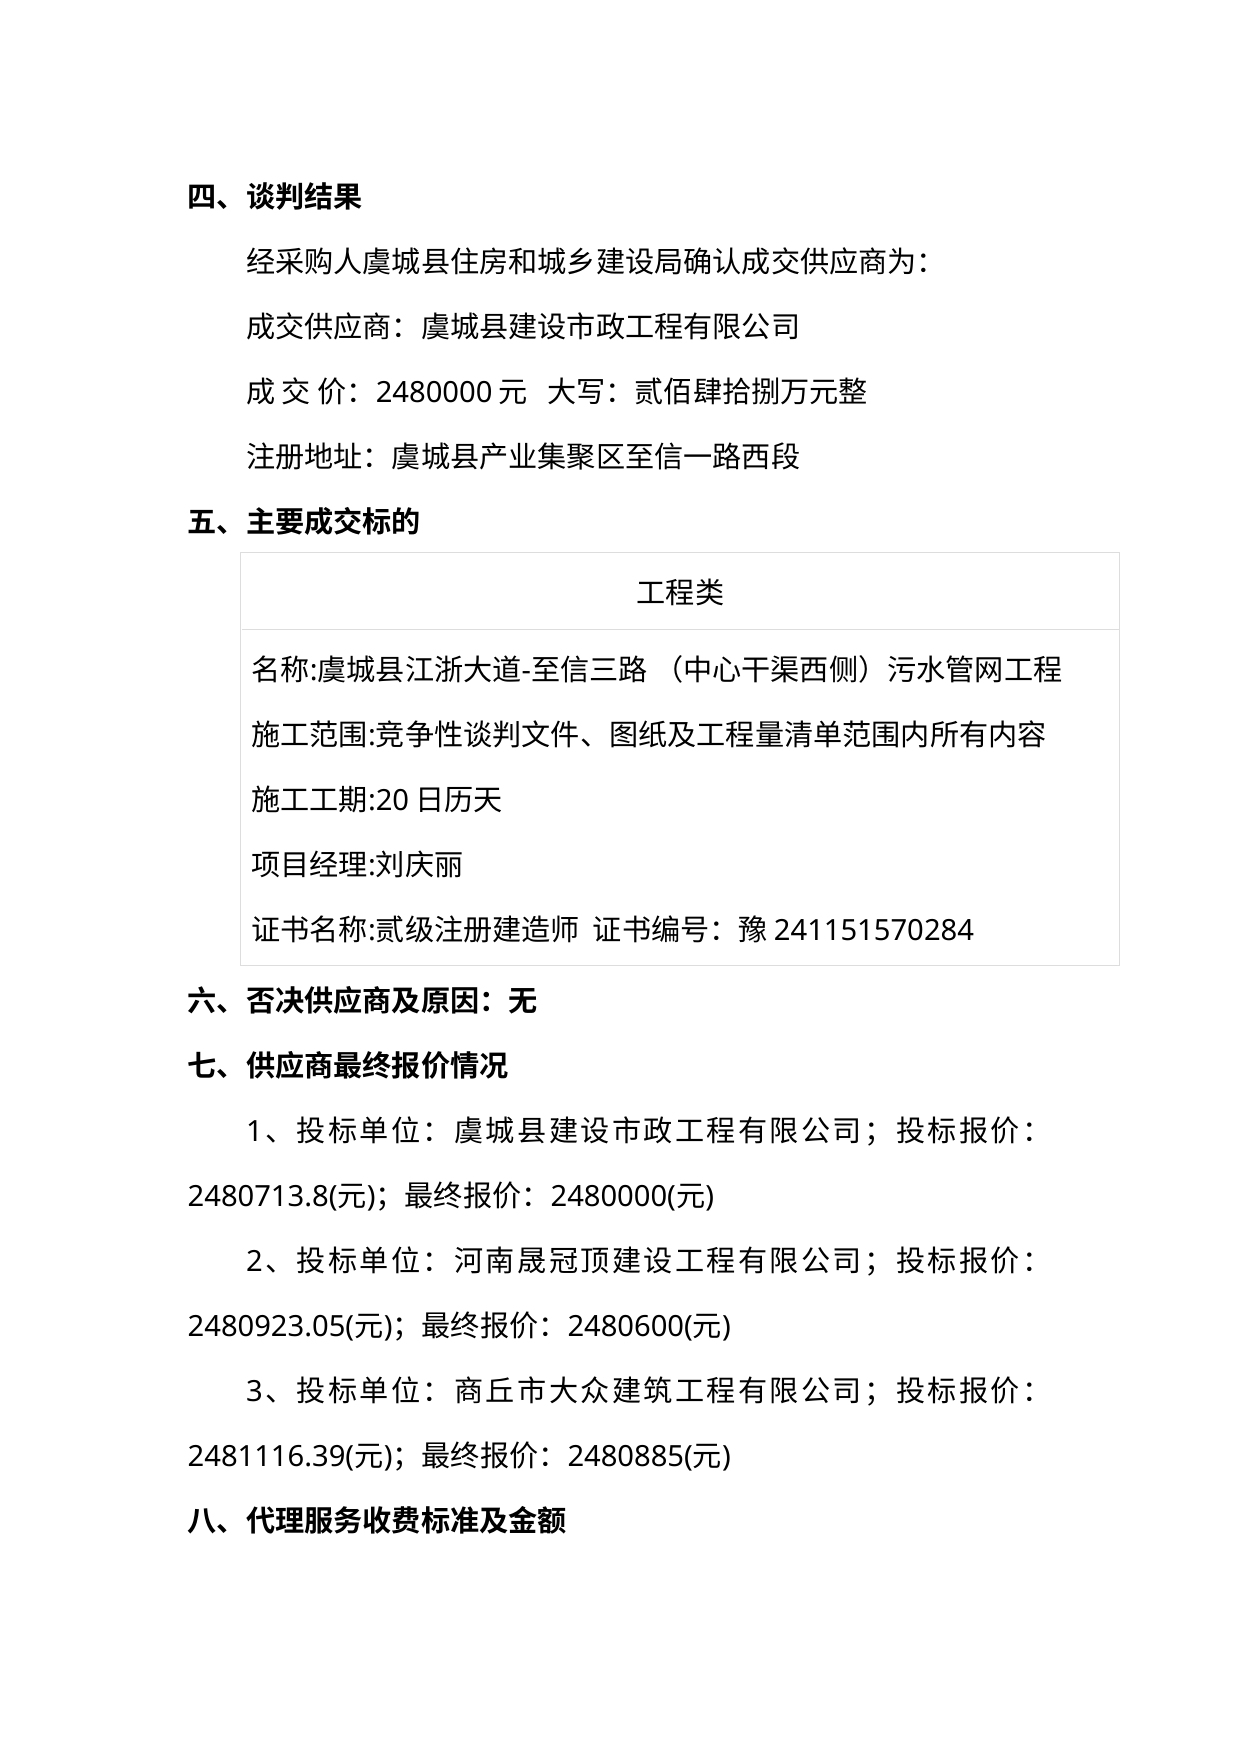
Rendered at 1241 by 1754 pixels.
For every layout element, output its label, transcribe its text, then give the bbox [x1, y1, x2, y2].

text 六、否决供应商及原因：无 [187, 966, 1053, 1031]
text 注册地址：虞城县产业集聚区至信一路西段 [187, 422, 1053, 487]
text 经采购人虞城县住房和城乡建设局确认成交供应商为： [187, 227, 1053, 292]
text 3、投标单位：商丘市大众建筑工程有限公司；投标报价：2481116.39(元)；最终报价：2480885(元) [187, 1356, 1053, 1486]
text 七、供应商最终报价情况 [187, 1031, 1053, 1096]
text 1、投标单位：虞城县建设市政工程有限公司；投标报价：2480713.8(元)；最终报价：2480000(元) [187, 1096, 1053, 1226]
table_header 工程类 [241, 553, 1119, 628]
text 成 交 价：2480000元 大写：贰佰肆拾捌万元整 [187, 357, 1053, 422]
text 八、代理服务收费标准及金额 [187, 1486, 1053, 1551]
text 2、投标单位：河南晟冠顶建设工程有限公司；投标报价：2480923.05(元)；最终报价：2480600(元) [187, 1226, 1053, 1356]
text 五、主要成交标的 [187, 487, 1053, 552]
text 成交供应商：虞城县建设市政工程有限公司 [187, 292, 1053, 357]
text 四、谈判结果 [187, 162, 1053, 227]
table_cell 名称:虞城县江浙大道-至信三路 （中心干渠西侧）污水管网工程 施工范围:竞争性谈判文件、图纸及工程量清单范围内所有内容 施工工期:20日历天 项目经理:刘庆丽 证书名称:贰级注册建造师 证书编号：豫241151570284 [241, 630, 1119, 965]
